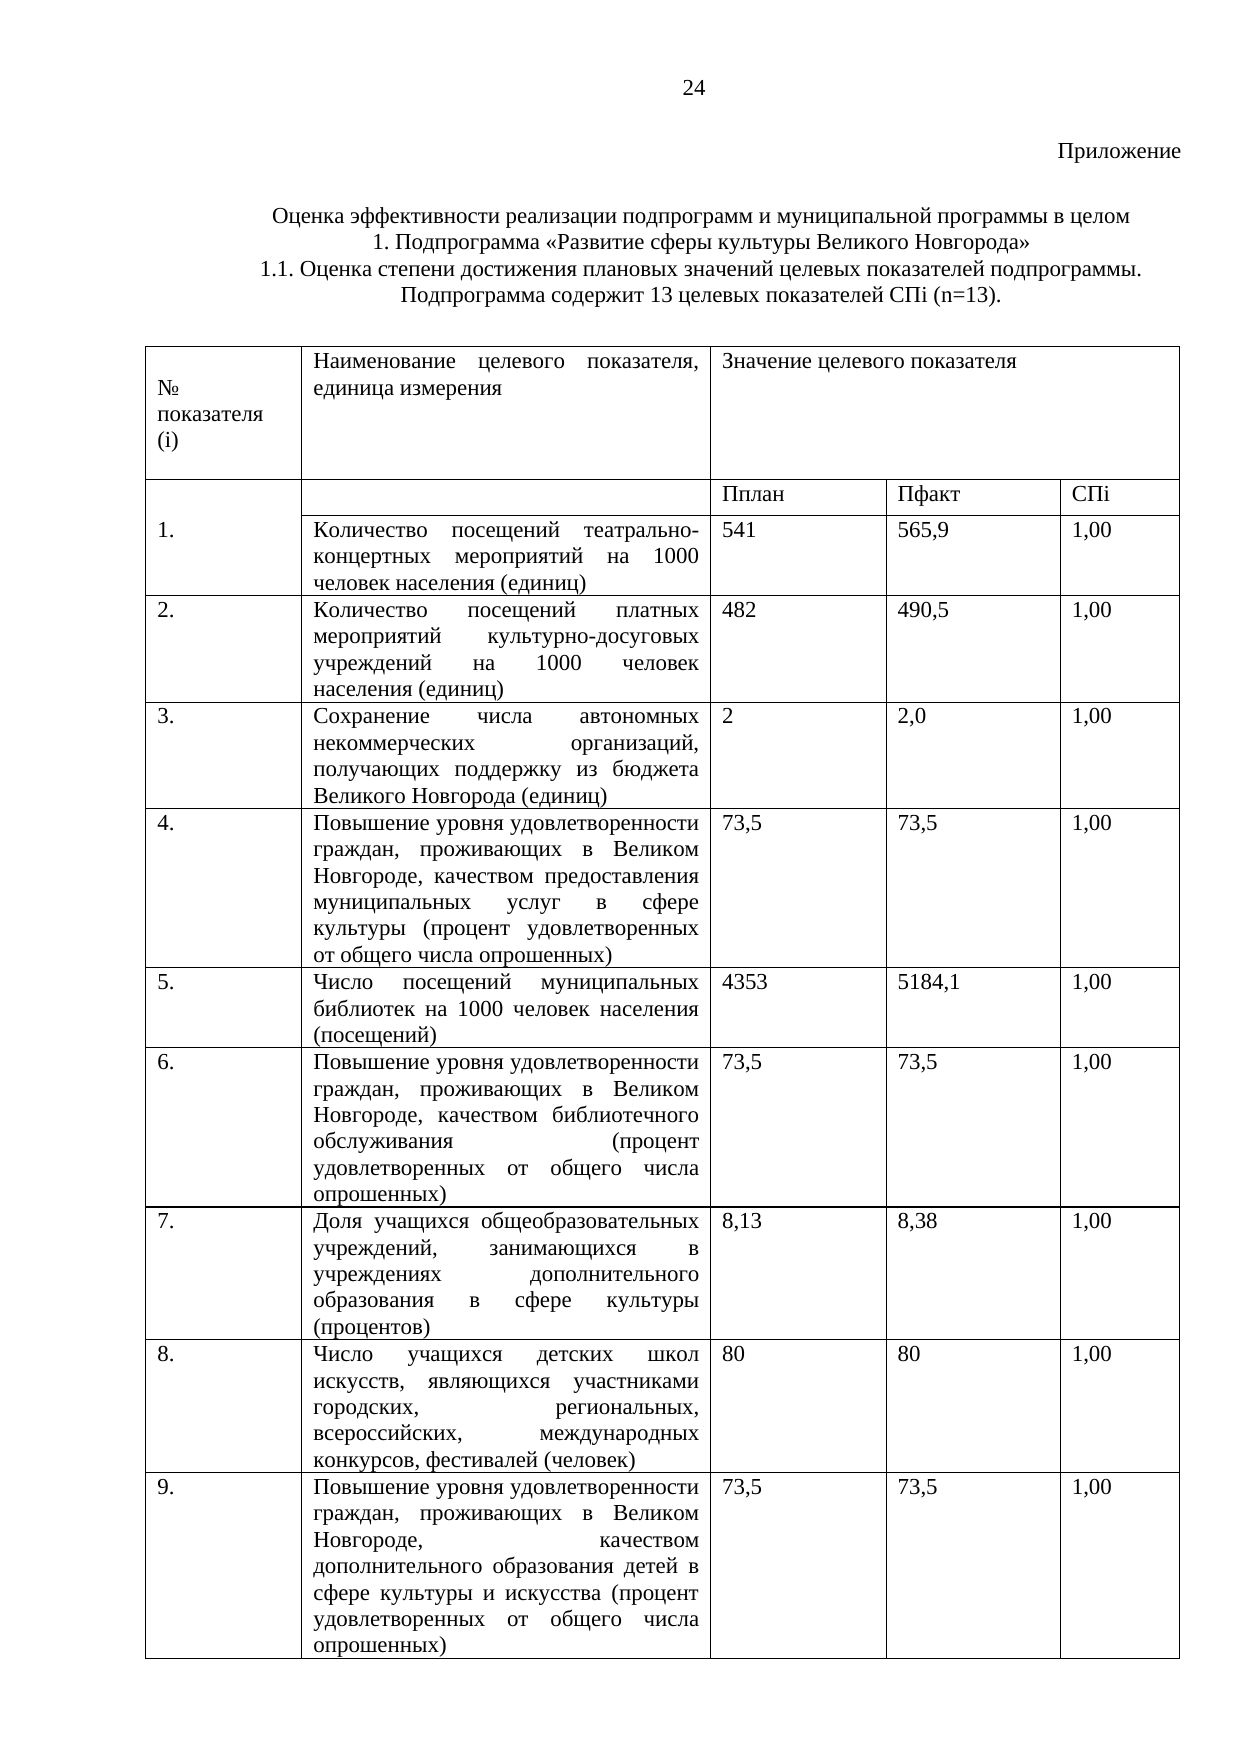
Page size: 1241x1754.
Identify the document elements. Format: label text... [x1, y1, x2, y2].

table_cell 7. [146, 1208, 301, 1339]
table_cell Пплан [711, 480, 886, 515]
table_cell 5. [146, 968, 301, 1047]
text Подпрограмма содержит 13 целевых показателей СПi (n=13). [148, 281, 1181, 307]
table_cell 1,00 [1061, 1473, 1179, 1658]
table_cell Число учащихся детских школ искусств, являющихся участниками городских, региональных, всероссийских, международных конкурсов, фестивалей (человек) [302, 1340, 710, 1472]
table_cell 80 [887, 1340, 1060, 1472]
text Оценка эффективности реализации подпрограмм и муниципальной программы в целом [148, 202, 1181, 228]
table_cell 8,13 [711, 1208, 886, 1339]
table_cell 4. [146, 809, 301, 967]
table_cell 73,5 [887, 1473, 1060, 1658]
table_cell 1,00 [1061, 809, 1179, 967]
text Приложение [148, 137, 1181, 163]
table_cell 73,5 [711, 1473, 886, 1658]
table_cell 80 [711, 1340, 886, 1472]
table_cell 4353 [711, 968, 886, 1047]
table_cell 8. [146, 1340, 301, 1472]
table_cell Повышение уровня удовлетворенности граждан, проживающих в Великом Новгороде, качеством библиотечного обслуживания (процент удовлетворенных от общего числа опрошенных) [302, 1048, 710, 1206]
table_cell 541 [711, 516, 886, 595]
table_cell Сохранение числа автономных некоммерческих организаций, получающих поддержку из бюджета Великого Новгорода (единиц) [302, 703, 710, 808]
table_cell 73,5 [887, 1048, 1060, 1206]
table_cell 8,38 [887, 1208, 1060, 1339]
table_cell СПi [1061, 480, 1179, 515]
table_cell Количество посещений театрально-концертных мероприятий на 1000 человек населения (единиц) [302, 516, 710, 595]
table_cell 565,9 [887, 516, 1060, 595]
table_cell 2,0 [887, 703, 1060, 808]
table_cell 490,5 [887, 596, 1060, 702]
text 1.1. Оценка степени достижения плановых значений целевых показателей подпрограммы. [148, 255, 1181, 281]
table_cell 1,00 [1061, 968, 1179, 1047]
text 1. Подпрограмма «Развитие сферы культуры Великого Новгорода» [148, 228, 1181, 255]
table_cell 1,00 [1061, 1208, 1179, 1339]
table_cell 5184,1 [887, 968, 1060, 1047]
table_cell Количество посещений платных мероприятий культурно-досуговых учреждений на 1000 человек населения (единиц) [302, 596, 710, 702]
table_cell 2. [146, 596, 301, 702]
table_cell 6. [146, 1048, 301, 1206]
table_cell Число посещений муниципальных библиотек на 1000 человек населения (посещений) [302, 968, 710, 1047]
table_cell 1. [146, 515, 301, 595]
table_header Значение целевого показателя [711, 347, 1179, 479]
table_cell 73,5 [711, 1048, 886, 1206]
table_cell 73,5 [887, 809, 1060, 967]
table_cell [302, 480, 710, 515]
table_cell 1,00 [1061, 1048, 1179, 1206]
table_header Наименование целевого показателя, единица измерения [302, 347, 710, 479]
table_cell 2 [711, 703, 886, 808]
table_cell Пфакт [887, 480, 1060, 515]
table_cell 1,00 [1061, 516, 1179, 595]
table_header № показателя (i) [146, 347, 301, 479]
table_cell 1,00 [1061, 596, 1179, 702]
table_cell 9. [146, 1473, 301, 1658]
table_cell 73,5 [711, 809, 886, 967]
table_cell Доля учащихся общеобразовательных учреждений, занимающихся в учреждениях дополнительного образования в сфере культуры (процентов) [302, 1208, 710, 1339]
table_cell 1,00 [1061, 703, 1179, 808]
table_cell [146, 480, 301, 515]
table_cell Повышение уровня удовлетворенности граждан, проживающих в Великом Новгороде, качеством дополнительного образования детей в сфере культуры и искусства (процент удовлетворенных от общего числа опрошенных) [302, 1473, 710, 1658]
table_cell Повышение уровня удовлетворенности граждан, проживающих в Великом Новгороде, качеством предоставления муниципальных услуг в сфере культуры (процент удовлетворенных от общего числа опрошенных) [302, 809, 710, 967]
table_cell 482 [711, 596, 886, 702]
table_cell 1,00 [1061, 1340, 1179, 1472]
table_cell 3. [146, 703, 301, 808]
